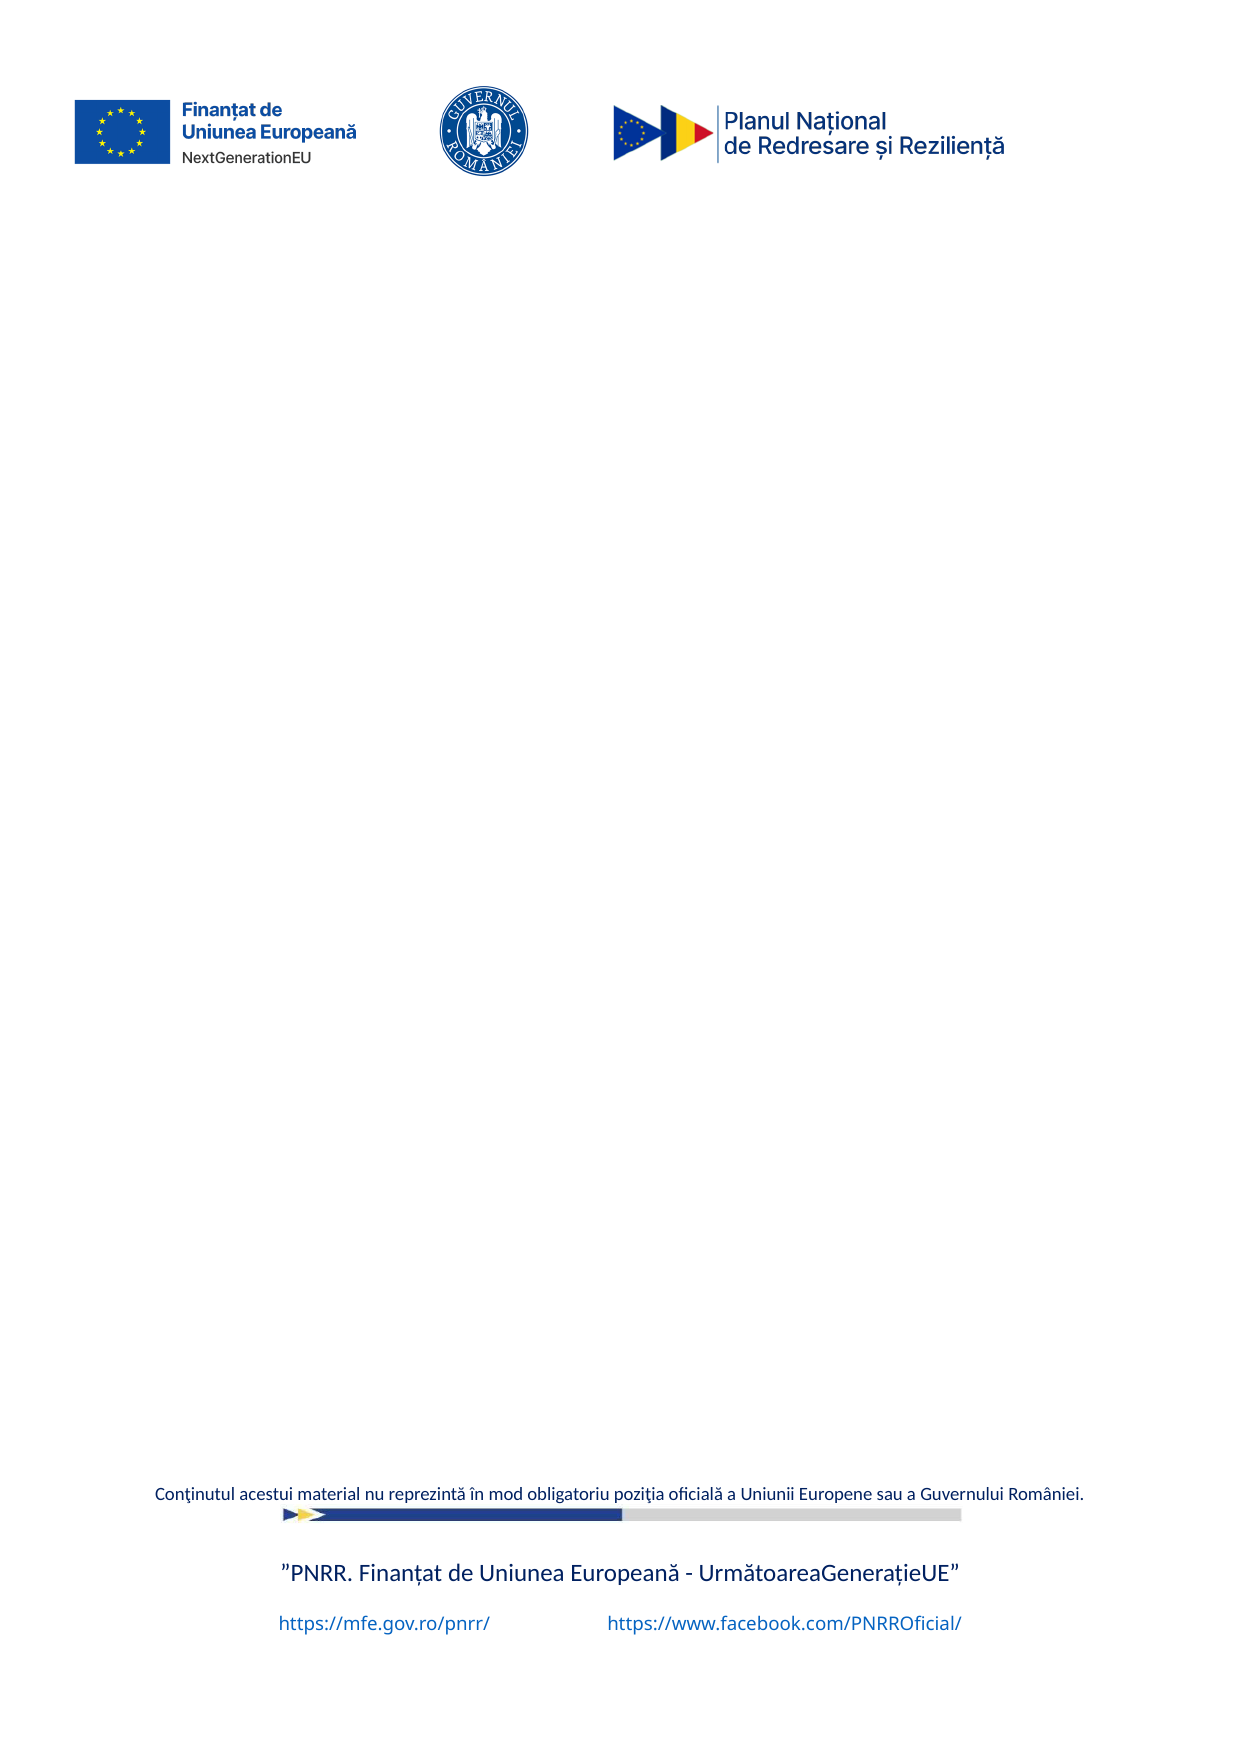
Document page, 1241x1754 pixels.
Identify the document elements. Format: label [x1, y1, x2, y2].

picture [277, 1504, 963, 1524]
picture [36, 75, 1012, 191]
